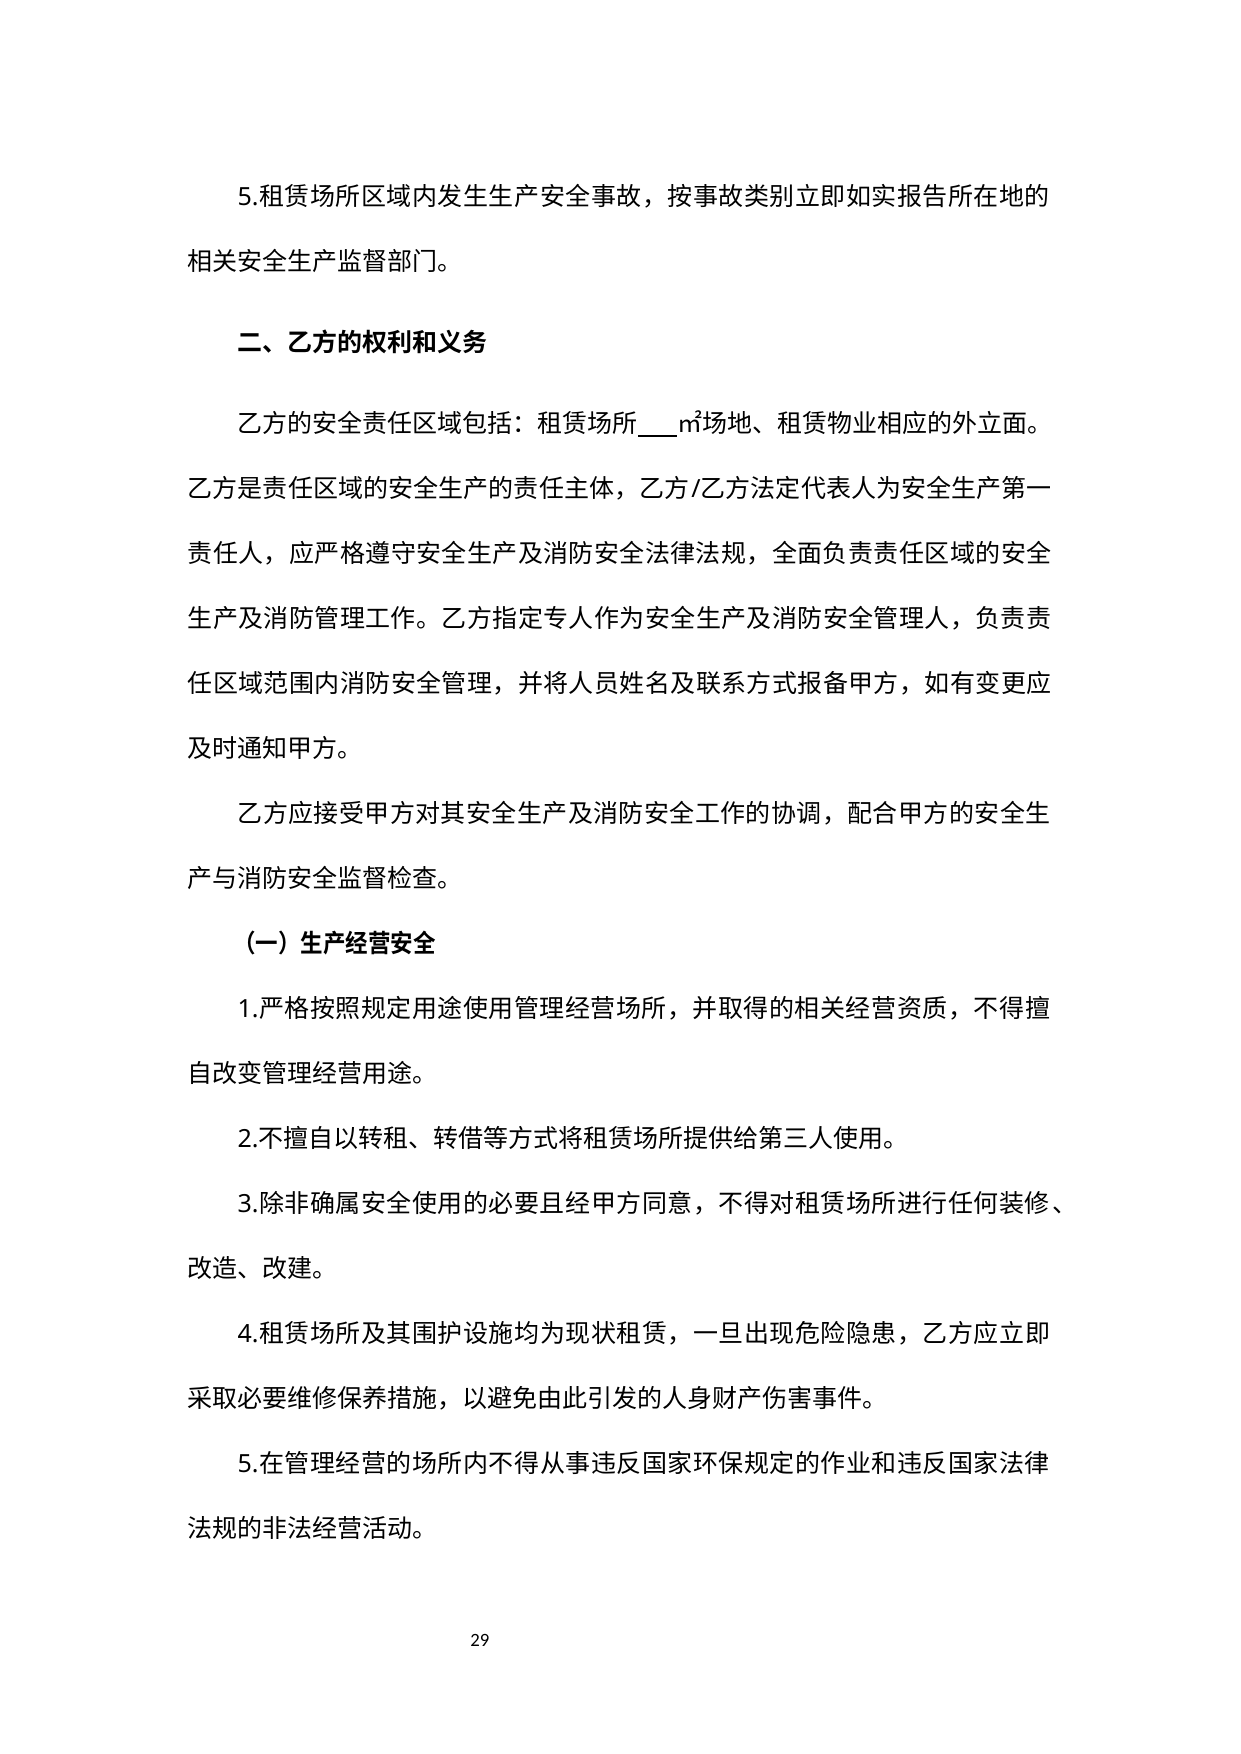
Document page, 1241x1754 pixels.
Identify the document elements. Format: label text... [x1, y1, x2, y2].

text 5.租赁场所区域内发生生产安全事故，按事故类别立即如实报告所在地的相关安全生产监督部门。 [187, 162, 1053, 292]
text 二、乙方的权利和义务 [187, 308, 1053, 373]
text 乙方的安全责任区域包括：租赁场所 ㎡场地、租赁物业相应的外立面。乙方是责任区域的安全生产的责任主体，乙方/乙方法定代表人为安全生产第一责任人，应严格遵守安全生产及消防安全法律法规，全面负责责任区域的安全生产及消防管理工作。乙方指定专人作为安全生产及消防安全管理人，负责责任区域范围内消防安全管理，并将人员姓名及联系方式报备甲方，如有变更应及时通知甲方。 [187, 389, 1053, 779]
text （一）生产经营安全 [187, 909, 1053, 974]
text 乙方应接受甲方对其安全生产及消防安全工作的协调，配合甲方的安全生产与消防安全监督检查。 [187, 779, 1053, 909]
text 3.除非确属安全使用的必要且经甲方同意，不得对租赁场所进行任何装修、改造、改建。 [187, 1169, 1053, 1299]
text 5.在管理经营的场所内不得从事违反国家环保规定的作业和违反国家法律法规的非法经营活动。 [187, 1429, 1053, 1559]
text 2.不擅自以转租、转借等方式将租赁场所提供给第三人使用。 [187, 1104, 1053, 1169]
text 1.严格按照规定用途使用管理经营场所，并取得的相关经营资质，不得擅自改变管理经营用途。 [187, 974, 1053, 1104]
text 4.租赁场所及其围护设施均为现状租赁，一旦出现危险隐患，乙方应立即采取必要维修保养措施，以避免由此引发的人身财产伤害事件。 [187, 1299, 1053, 1429]
